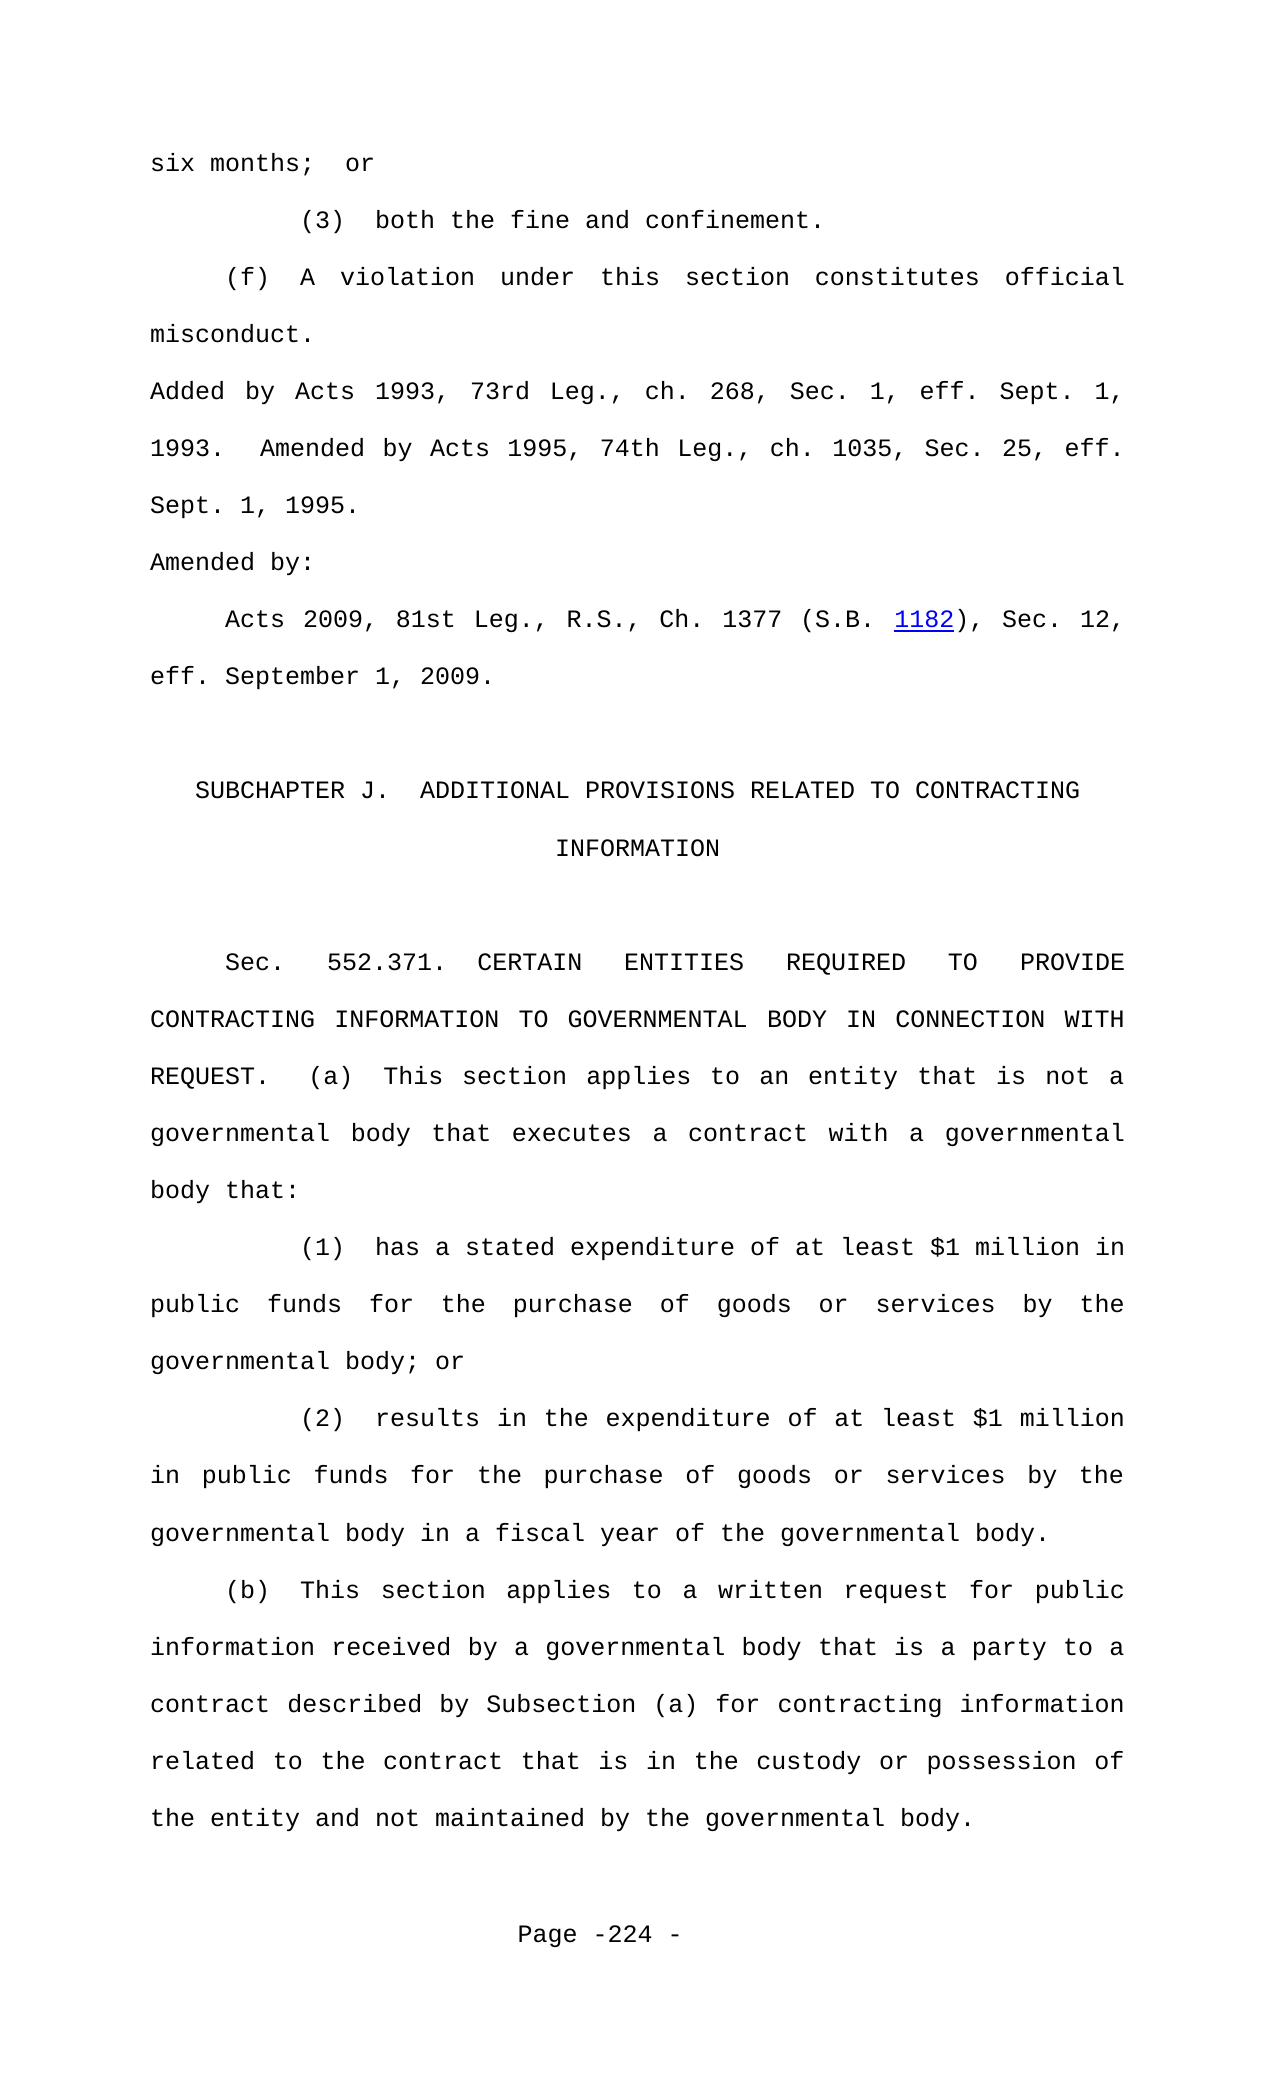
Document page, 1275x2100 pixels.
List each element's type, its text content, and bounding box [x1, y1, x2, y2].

text Amended by: [150, 549, 1125, 578]
text (3) both the fine and confinement. [150, 207, 1125, 236]
text (1) has a stated expenditure of at least $1 million in public funds for the purchase of goods or services by the governmental body; or [150, 1234, 1125, 1377]
text Acts 2009, 81st Leg., R.S., Ch. 1377 (S.B. 1182), Sec. 12, eff. September 1, 2009. [150, 607, 1125, 692]
text (f) A violation under this section constitutes official misconduct. [150, 264, 1125, 350]
text (b) This section applies to a written request for public information received by a governmental body that is a party to a contract described by Subsection (a) for contracting information related to the contract that is in the custody or possession of the entity and not maintained by the governmental body. [150, 1577, 1125, 1834]
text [150, 150, 1125, 178]
text (2) results in the expenditure of at least $1 million in public funds for the purchase of goods or services by the governmental body in a fiscal year of the governmental body. [150, 1406, 1125, 1548]
text Sec. 552.371. CERTAIN ENTITIES REQUIRED TO PROVIDE CONTRACTING INFORMATION TO GOVERNMENTAL BODY IN CONNECTION WITH REQUEST. (a) This section applies to an entity that is not a governmental body that executes a contract with a governmental body that: [150, 949, 1125, 1206]
text SUBCHAPTER J. ADDITIONAL PROVISIONS RELATED TO CONTRACTING INFORMATION [150, 778, 1125, 863]
text Added by Acts 1993, 73rd Leg., ch. 268, Sec. 1, eff. Sept. 1, 1993. Amended by Acts 1995, 74th Leg., ch. 1035, Sec. 25, eff. Sept. 1, 1995. [150, 378, 1125, 521]
